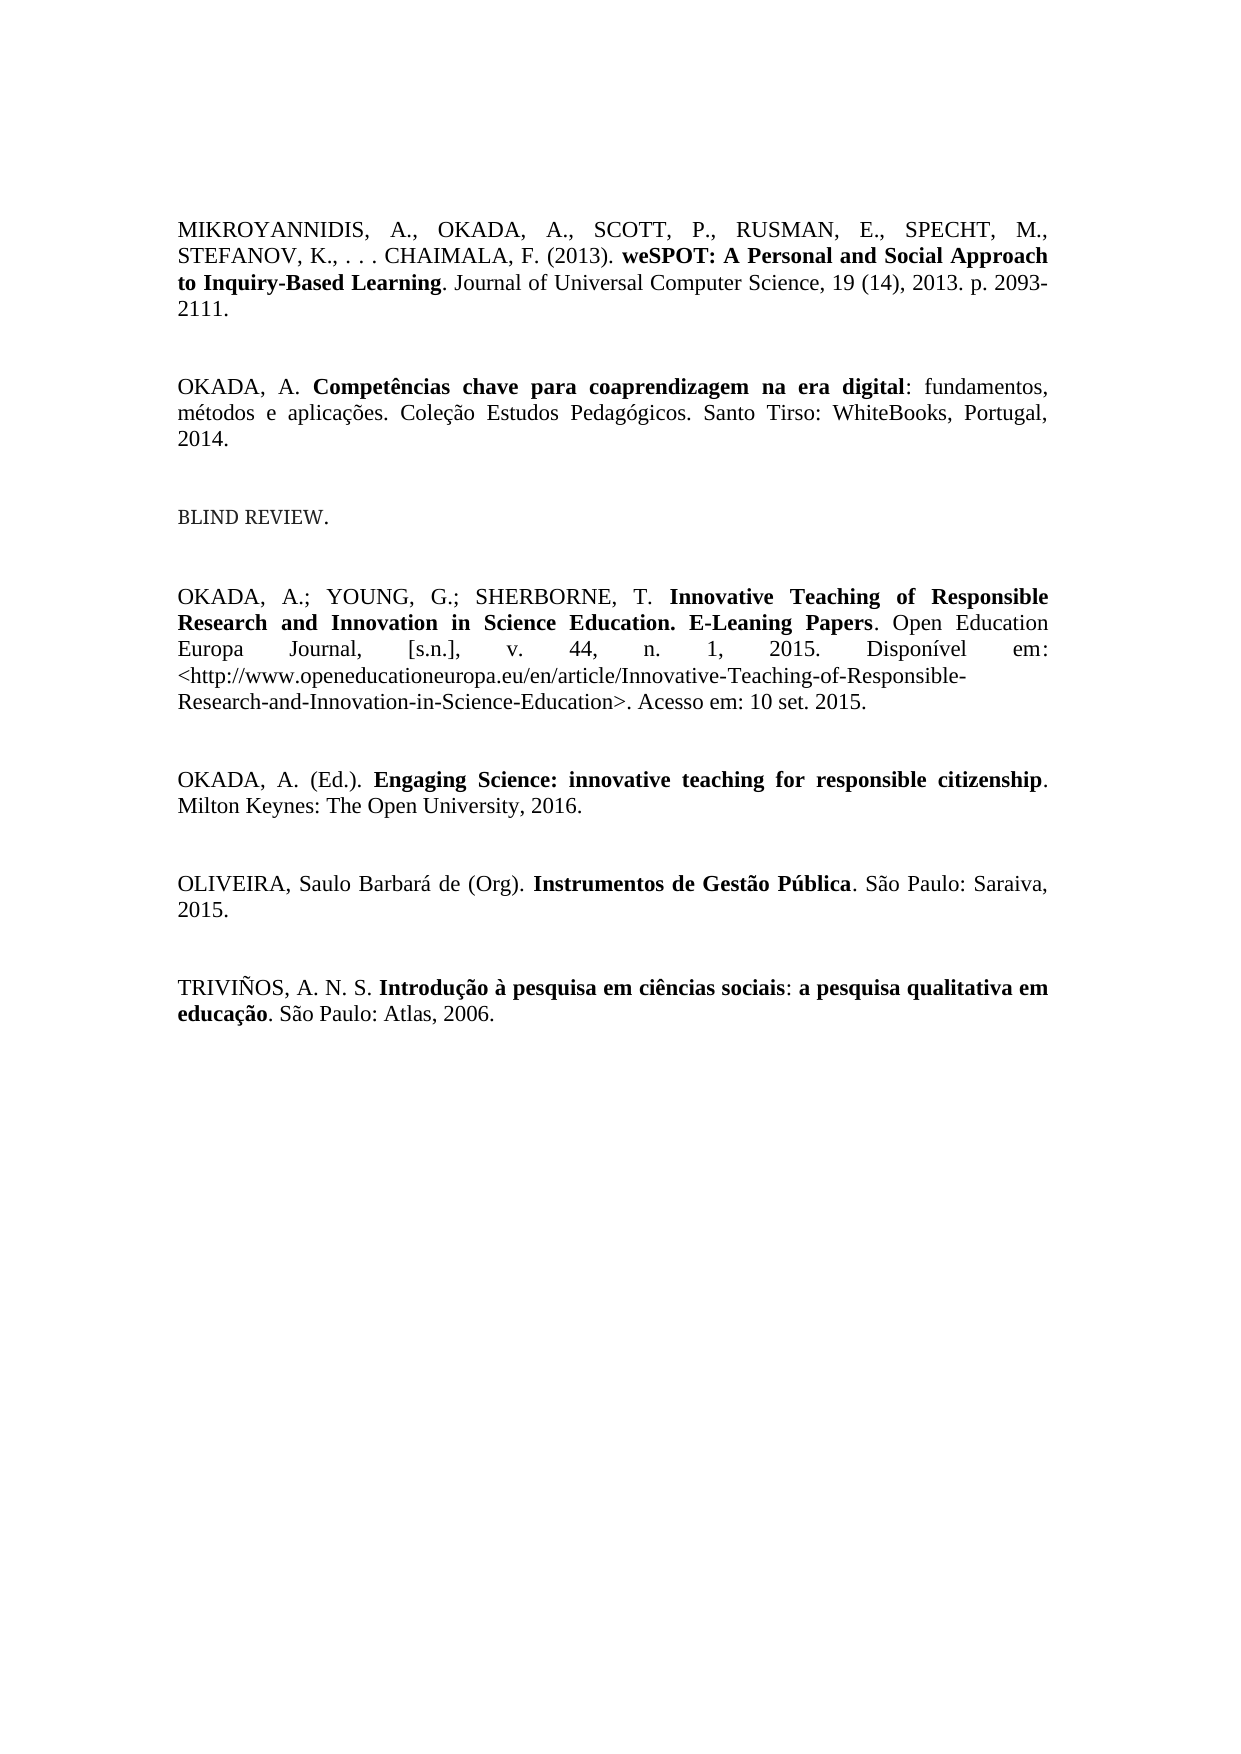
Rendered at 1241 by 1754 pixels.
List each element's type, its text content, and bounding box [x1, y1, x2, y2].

text OLIVEIRA, Saulo Barbará de (Org). Instrumentos de Gestão Pública. São Paulo: Saraiva, 2015. [177, 870, 1048, 923]
text BLIND REVIEW. [177, 503, 1048, 530]
text MIKROYANNIDIS, A., OKADA, A., SCOTT, P., RUSMAN, E., SPECHT, M., STEFANOV, K., . . . CHAIMALA, F. (2013). weSPOT: A Personal and Social Approach to Inquiry-Based Learning. Journal of Universal Computer Science, 19 (14), 2013. p. 2093-2111. [177, 216, 1048, 321]
text OKADA, A. (Ed.). Engaging Science: innovative teaching for responsible citizenship. Milton Keynes: The Open University, 2016. [177, 766, 1048, 818]
text OKADA, A.; YOUNG, G.; SHERBORNE, T. Innovative Teaching of Responsible Research and Innovation in Science Education. E-Leaning Papers. Open Education Europa Journal, [s.n.], v. 44, n. 1, 2015. Disponível em: <http://www.openeducationeuropa.eu/en/article/Innovative-Teaching-of-Responsible-Research-and-Innovation-in-Science-Education>. Acesso em: 10 set. 2015. [177, 583, 1048, 714]
text OKADA, A. Competências chave para coaprendizagem na era digital: fundamentos, métodos e aplicações. Coleção Estudos Pedagógicos. Santo Tirso: WhiteBooks, Portugal, 2014. [177, 373, 1048, 452]
text TRIVIÑOS, A. N. S. Introdução à pesquisa em ciências sociais: a pesquisa qualitativa em educação. São Paulo: Atlas, 2006. [177, 974, 1048, 1027]
